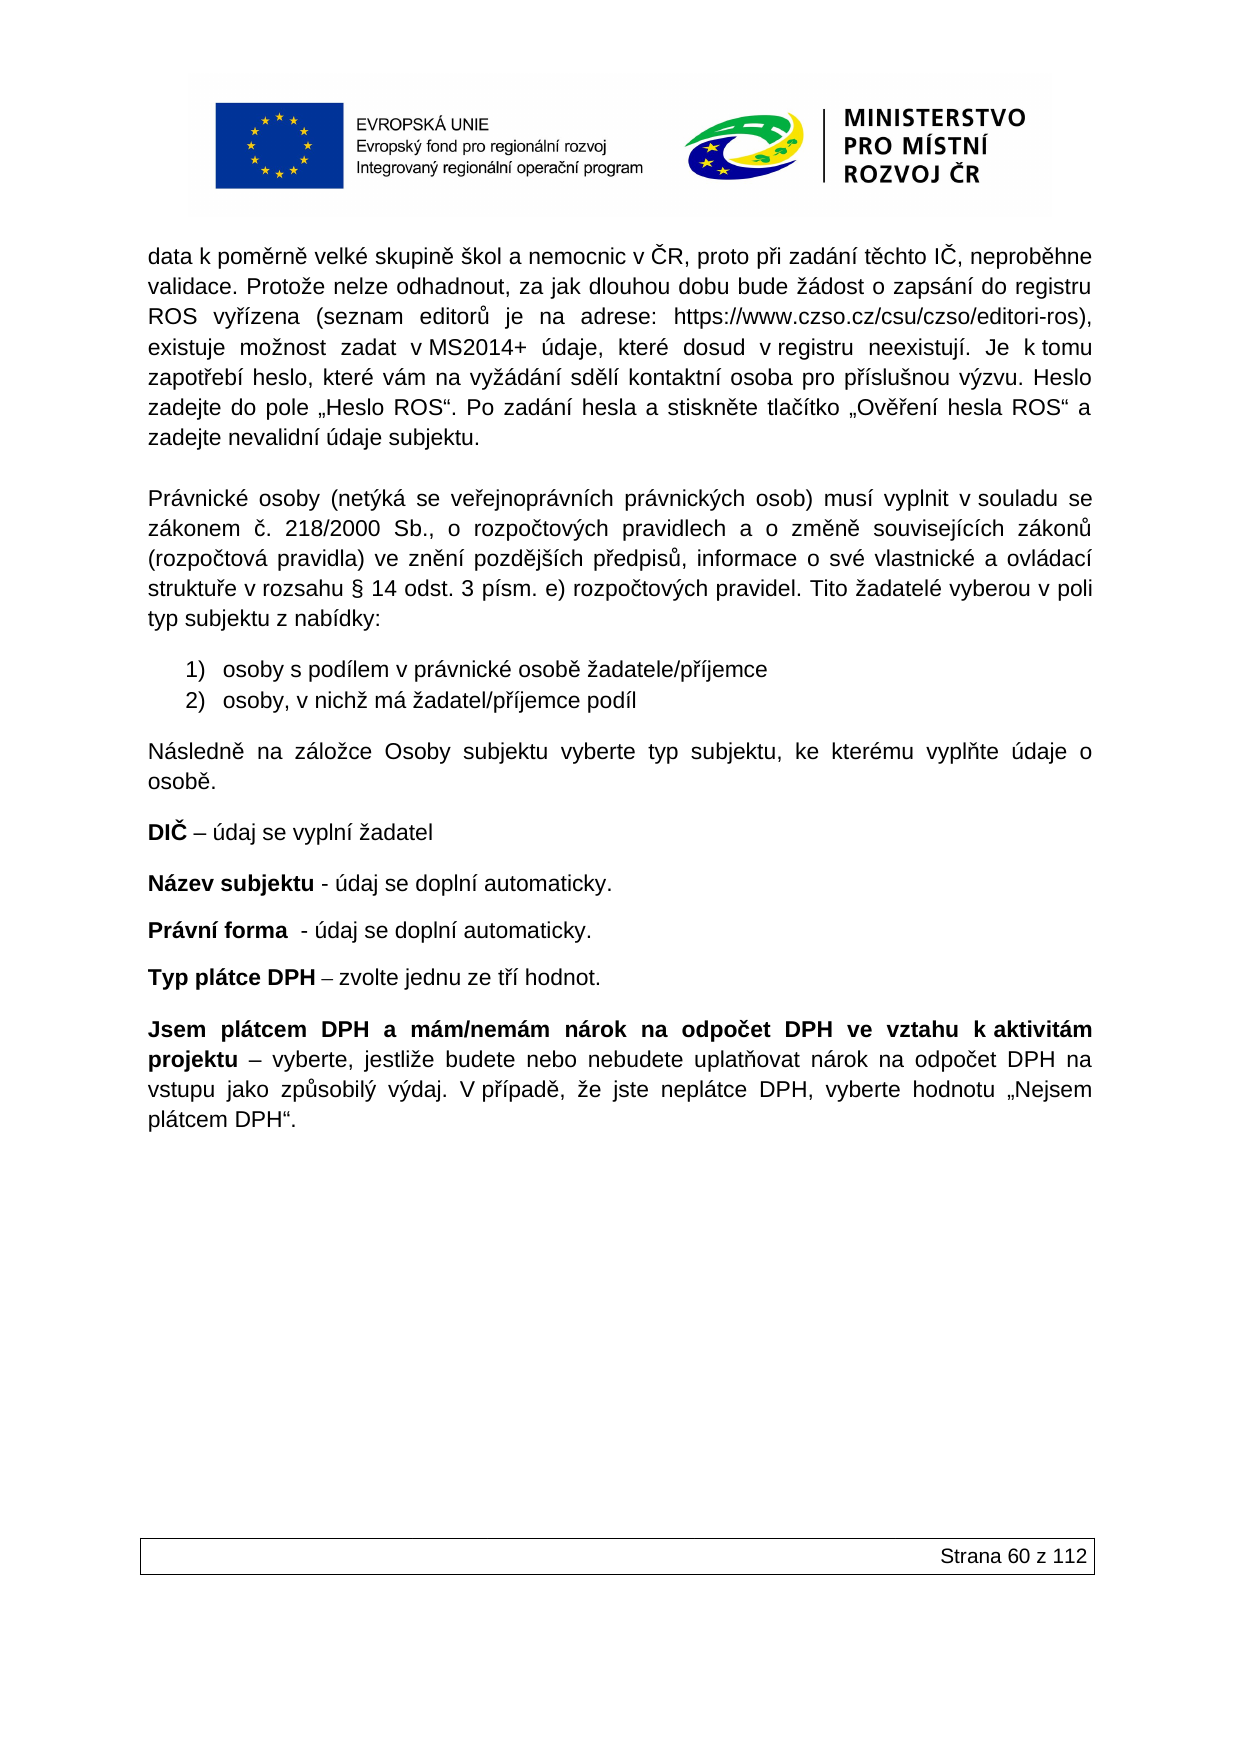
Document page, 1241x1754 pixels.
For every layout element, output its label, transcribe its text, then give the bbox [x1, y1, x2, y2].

list osoby, v nichž má žadatel/příjemce podíl [185, 687, 1093, 713]
text Právnické osoby (netýká se veřejnoprávních právnických osob) musí vyplnit v souladu se zákonem č. 218/2000 Sb., o rozpočtových pravidlech a o změně souvisejících zákonů (rozpočtová pravidla) ve znění pozdějších předpisů, informace o své vlastnické a ovládací struktuře v rozsahu § 14 odst. 3 písm. e) rozpočtových pravidel. Tito žadatelé vyberou v poli typ subjektu z nabídky: [148, 484, 1093, 632]
picture [187, 73, 1053, 217]
text Typ plátce DPH – zvolte jednu ze tří hodnot. [148, 964, 1093, 991]
list osoby s podílem v právnické osobě žadatele/příjemce [185, 656, 1093, 683]
text Název subjektu - údaj se doplní automaticky. [148, 870, 1093, 896]
text DIČ – údaj se vyplní žadatel [148, 819, 1093, 845]
text Následně na záložce Osoby subjektu vyberte typ subjektu, ke kterému vyplňte údaje o osobě. [148, 738, 1093, 794]
text Jsem plátcem DPH a mám/nemám nárok na odpočet DPH ve vztahu k aktivitám projektu – vyberte, jestliže budete nebo nebudete uplatňovat nárok na odpočet DPH na vstupu jako způsobilý výdaj. V případě, že jste neplátce DPH, vyberte hodnotu „Nejsem plátcem DPH“. [148, 1016, 1093, 1133]
text Právní forma - údaj se doplní automaticky. [148, 917, 1093, 943]
